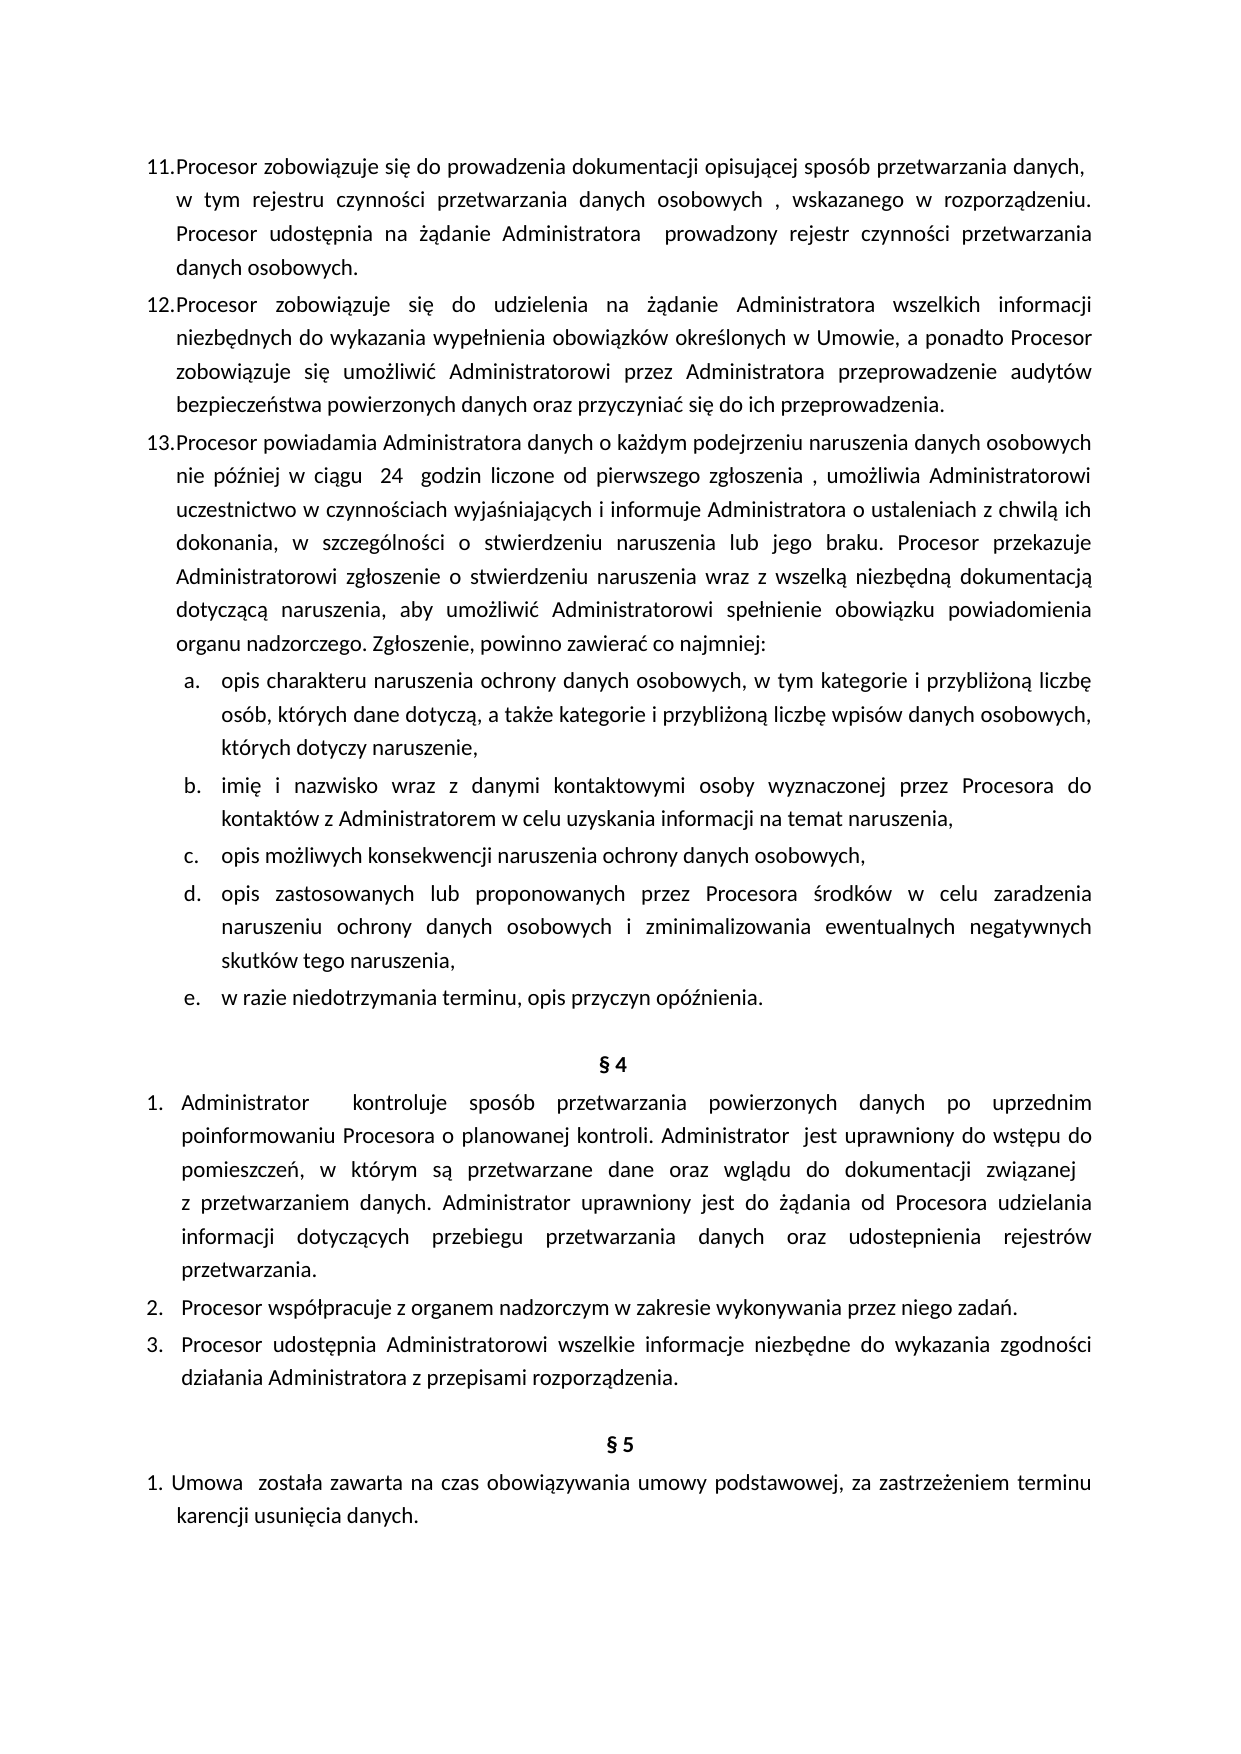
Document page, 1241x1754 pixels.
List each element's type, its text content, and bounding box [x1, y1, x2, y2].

list opis możliwych konsekwencji naruszenia ochrony danych osobowych, [184, 842, 1093, 869]
list opis charakteru naruszenia ochrony danych osobowych, w tym kategorie i przybliżoną liczbę osób, których dane dotyczą, a także kategorie i przybliżoną liczbę wpisów danych osobowych, których dotyczy naruszenie, [184, 666, 1093, 761]
subtitle § 5 [184, 1431, 1056, 1458]
text 1. Umowa została zawarta na czas obowiązywania umowy podstawowej, za zastrzeżeniem terminu karencji usunięcia danych. [146, 1468, 1093, 1529]
list Procesor powiadamia Administratora danych o każdym podejrzeniu naruszenia danych osobowych nie później w ciągu 24 godzin liczone od pierwszego zgłoszenia , umożliwia Administratorowi uczestnictwo w czynnościach wyjaśniających i informuje Administratora o ustaleniach z chwilą ich dokonania, w szczególności o stwierdzeniu naruszenia lub jego braku. Procesor przekazuje Administratorowi zgłoszenie o stwierdzeniu naruszenia wraz z wszelką niezbędną dokumentacją dotyczącą naruszenia, aby umożliwić Administratorowi spełnienie obowiązku powiadomienia organu nadzorczego. Zgłoszenie, powinno zawierać co najmniej: [146, 428, 1093, 657]
subtitle § 4 [184, 1051, 1041, 1079]
list Procesor zobowiązuje się do prowadzenia dokumentacji opisującej sposób przetwarzania danych, w tym rejestru czynności przetwarzania danych osobowych , wskazanego w rozporządzeniu. Procesor udostępnia na żądanie Administratora prowadzony rejestr czynności przetwarzania danych osobowych. [146, 152, 1093, 281]
list opis zastosowanych lub proponowanych przez Procesora środków w celu zaradzenia naruszeniu ochrony danych osobowych i zminimalizowania ewentualnych negatywnych skutków tego naruszenia, [184, 879, 1093, 974]
list w razie niedotrzymania terminu, opis przyczyn opóźnienia. [184, 983, 1093, 1011]
list Procesor udostępnia Administratorowi wszelkie informacje niezbędne do wykazania zgodności działania Administratora z przepisami rozporządzenia. [146, 1330, 1093, 1392]
list Procesor współpracuje z organem nadzorczym w zakresie wykonywania przez niego zadań. [146, 1293, 1093, 1321]
list Administrator kontroluje sposób przetwarzania powierzonych danych po uprzednim poinformowaniu Procesora o planowanej kontroli. Administrator jest uprawniony do wstępu do pomieszczeń, w którym są przetwarzane dane oraz wglądu do dokumentacji związanej z przetwarzaniem danych. Administrator uprawniony jest do żądania od Procesora udzielania informacji dotyczących przebiegu przetwarzania danych oraz udostepnienia rejestrów przetwarzania. [146, 1088, 1093, 1283]
list Procesor zobowiązuje się do udzielenia na żądanie Administratora wszelkich informacji niezbędnych do wykazania wypełnienia obowiązków określonych w Umowie, a ponadto Procesor zobowiązuje się umożliwić Administratorowi przez Administratora przeprowadzenie audytów bezpieczeństwa powierzonych danych oraz przyczyniać się do ich przeprowadzenia. [146, 290, 1093, 418]
list imię i nazwisko wraz z danymi kontaktowymi osoby wyznaczonej przez Procesora do kontaktów z Administratorem w celu uzyskania informacji na temat naruszenia, [184, 771, 1093, 832]
